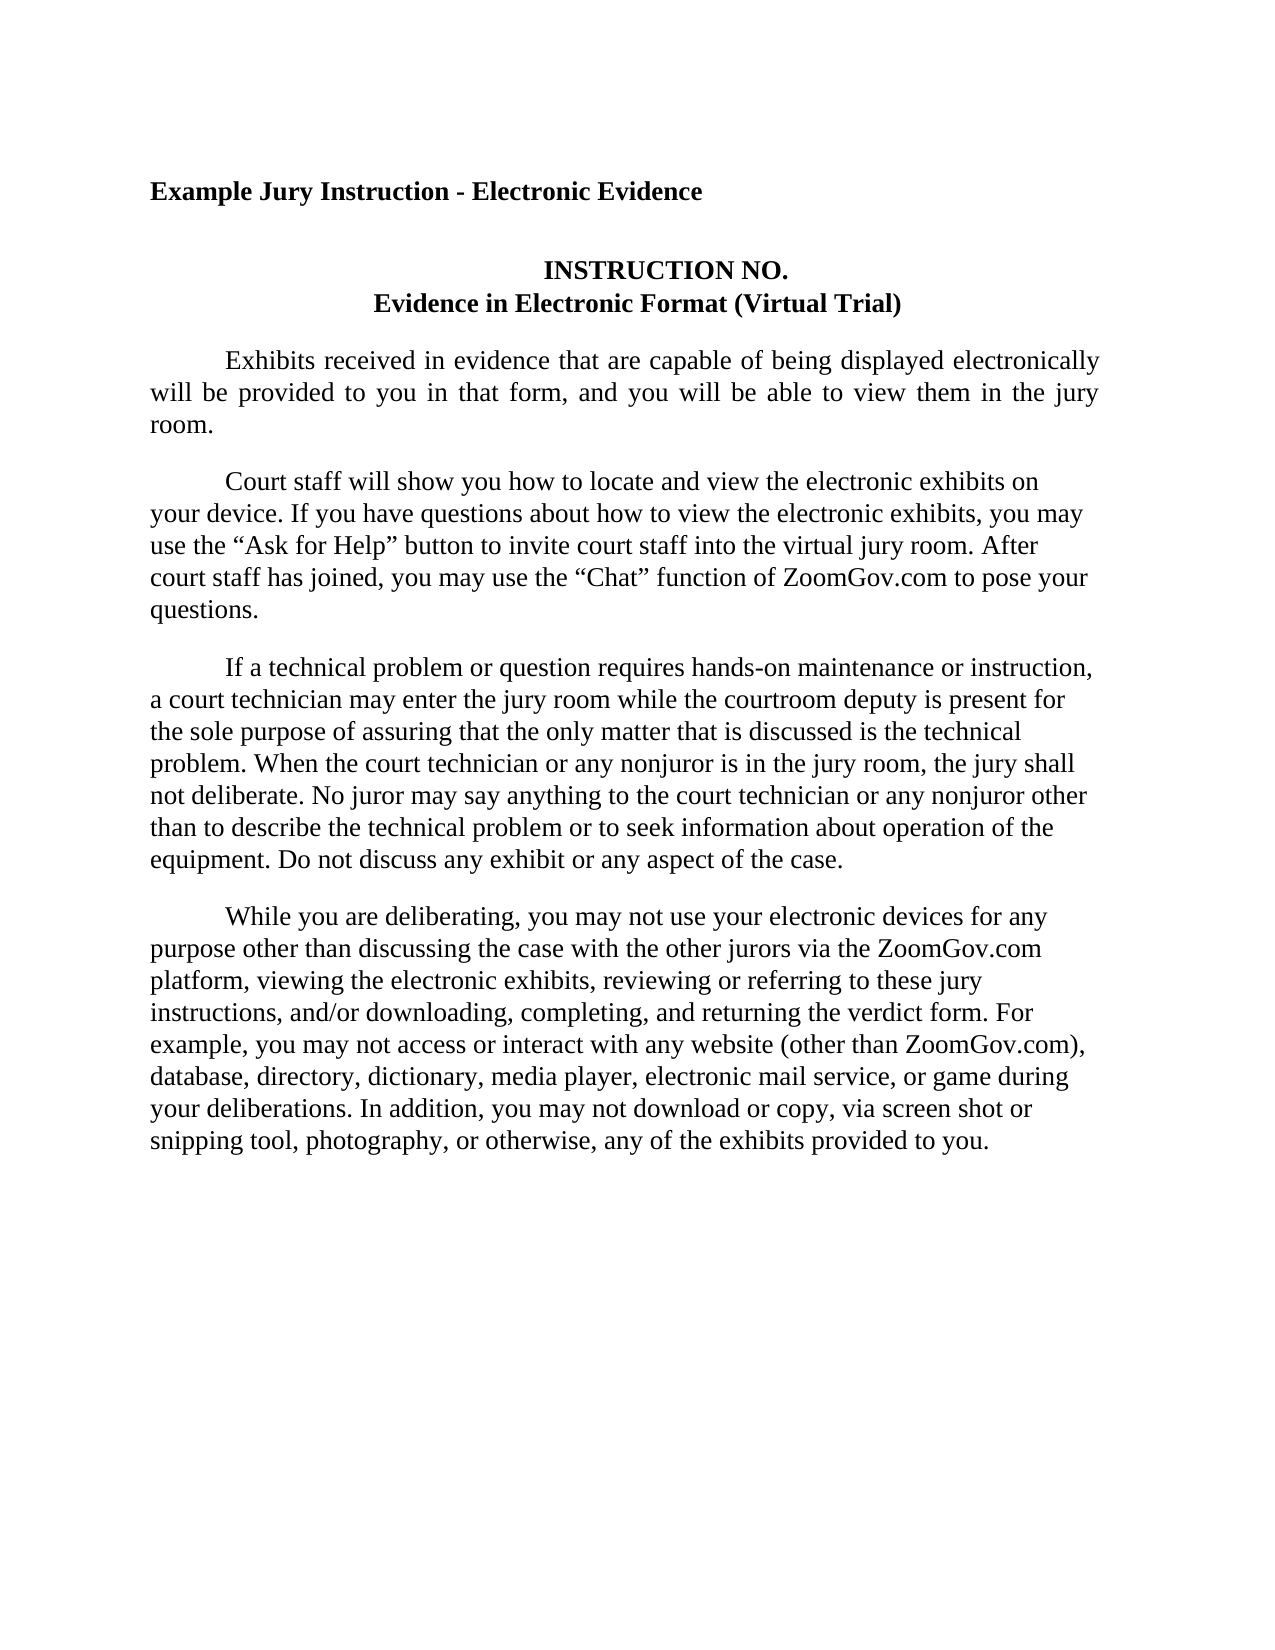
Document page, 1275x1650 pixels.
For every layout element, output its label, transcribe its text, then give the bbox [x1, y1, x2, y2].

text If a technical problem or question requires hands-on maintenance or instruction, a court technician may enter the jury room while the courtroom deputy is present for the sole purpose of assuring that the only matter that is discussed is the technical problem. When the court technician or any nonjuror is in the jury room, the jury shall not deliberate. No juror may say anything to the court technician or any nonjuror other than to describe the technical problem or to seek information about operation of the equipment. Do not discuss any exhibit or any aspect of the case. [150, 651, 1105, 874]
text Exhibits received in evidence that are capable of being displayed electronically will be provided to you in that form, and you will be able to view them in the jury room. [150, 344, 1101, 439]
text While you are deliberating, you may not use your electronic devices for any purpose other than discussing the case with the other jurors via the ZoomGov.com platform, viewing the electronic exhibits, reviewing or referring to these jury instructions, and/or downloading, completing, and returning the verdict form. For example, you may not access or interact with any website (other than ZoomGov.com), database, directory, dictionary, media player, electronic mail service, or game during your deliberations. In addition, you may not download or copy, via screen shot or snipping tool, photography, or otherwise, any of the exhibits provided to you. [150, 900, 1104, 1155]
subtitle INSTRUCTION NO. [177, 254, 1125, 286]
text Court staff will show you how to locate and view the electronic exhibits on your device. If you have questions about how to view the electronic exhibits, you may use the “Ask for Help” button to invite court staff into the virtual jury room. After court staff has joined, you may use the “Chat” function of ZoomGov.com to pose your questions. [150, 466, 1090, 624]
subtitle Example Jury Instruction - Electronic Evidence [150, 175, 1125, 206]
text Evidence in Electronic Format (Virtual Trial) [150, 287, 1125, 318]
